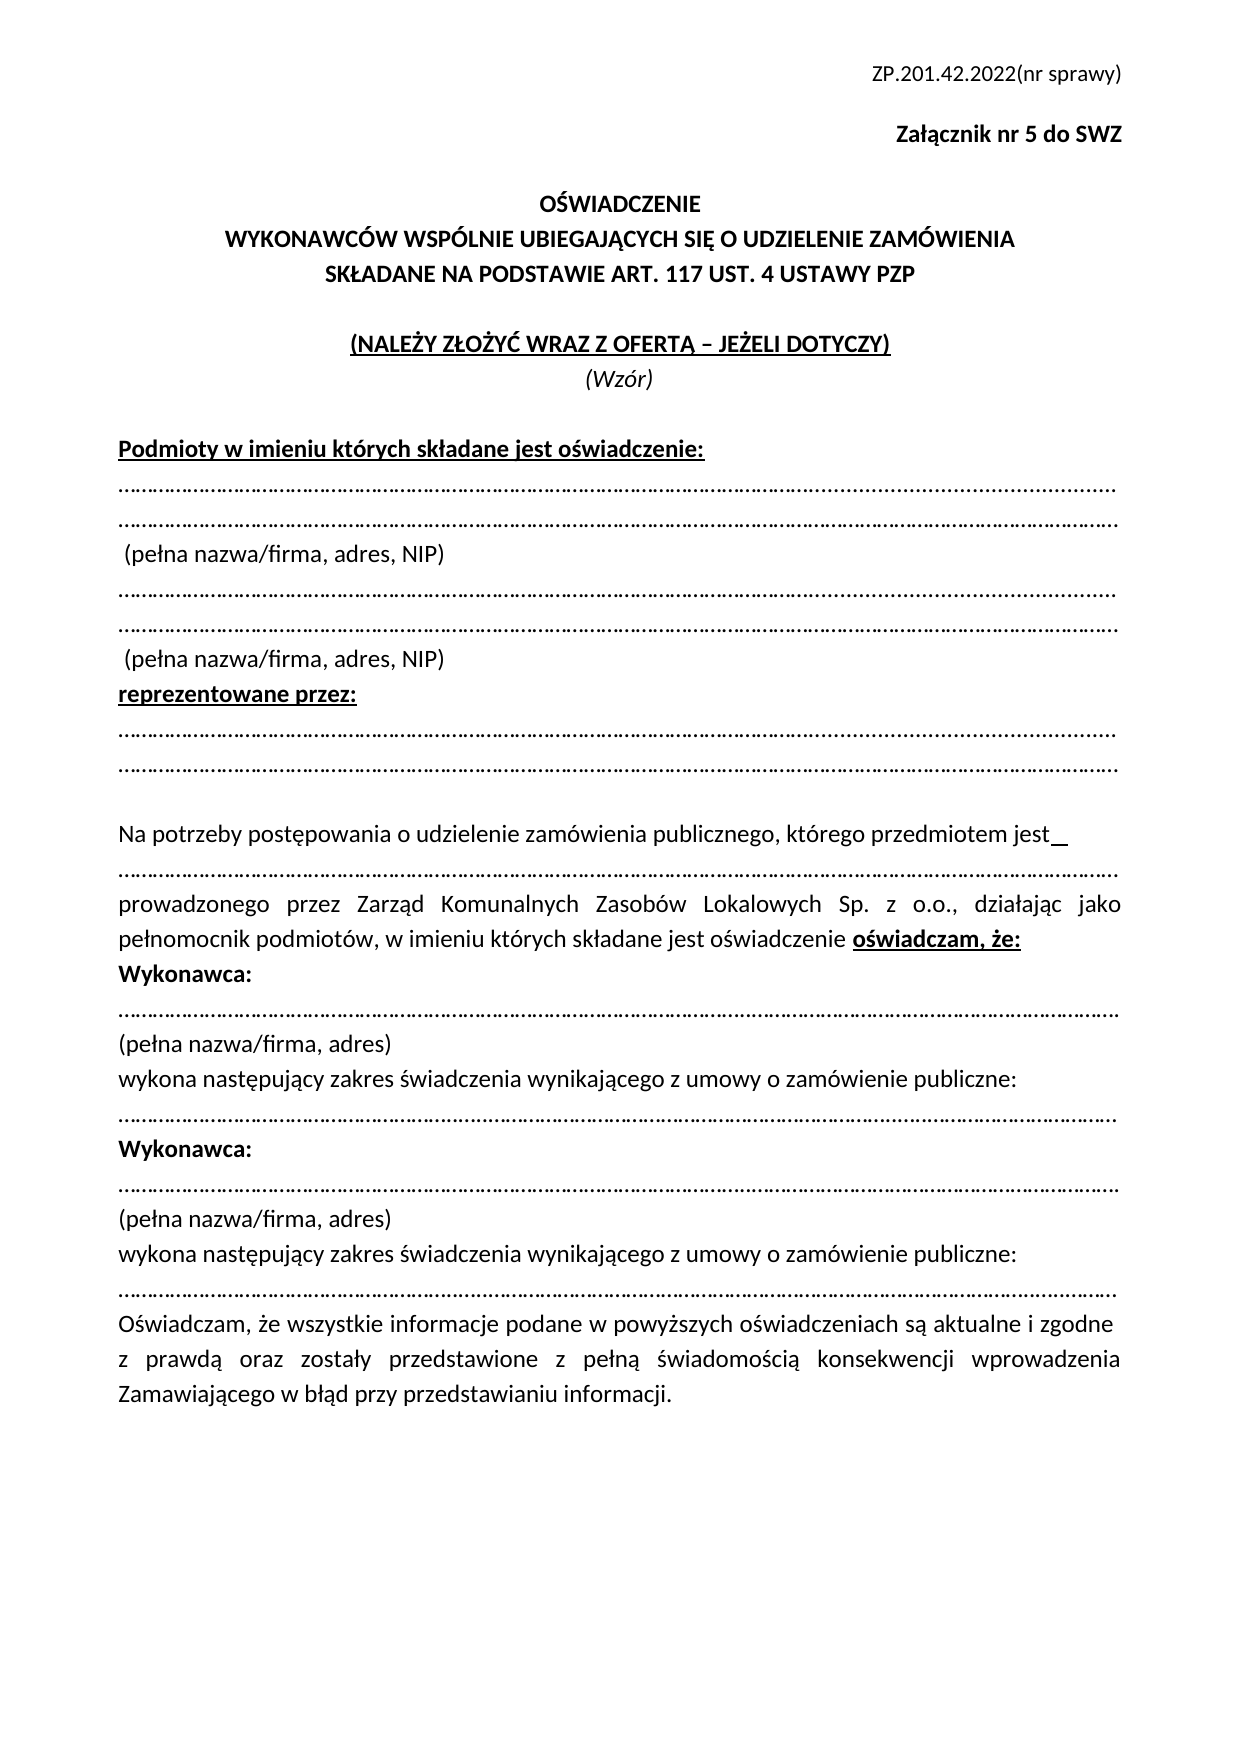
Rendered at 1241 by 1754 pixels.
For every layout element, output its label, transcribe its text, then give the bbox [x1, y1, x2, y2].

text …………………………………………………………………………………………………………................................................. [118, 468, 1122, 499]
text (pełna nazwa/firma, adres) [118, 1203, 1122, 1234]
text (NALEŻY ZŁOŻYĆ WRAZ Z OFERTĄ – JEŻELI DOTYCZY) [118, 328, 1122, 359]
text ………………………………………………………………………………………………………………………………………………………… [118, 503, 1122, 534]
text ………………………………………………………………………………………………………………………………………………………… [118, 748, 1122, 779]
text …………………………………………………………………………………………………………................................................. [118, 713, 1122, 744]
text SKŁADANE NA PODSTAWIE ART. 117 UST. 4 USTAWY PZP [118, 258, 1122, 289]
text reprezentowane przez: [118, 678, 1122, 709]
text Podmioty w imieniu których składane jest oświadczenie: [118, 433, 1122, 464]
text …………………………………………………………………………………………………………................................................. [118, 573, 1122, 604]
text ………………………………………………………………………………………………………………………………………………………… [118, 608, 1122, 639]
text OŚWIADCZENIE [118, 188, 1122, 219]
text ………………………………………………………………………………………………..………………………………………………………. [118, 1168, 1122, 1199]
text Załącznik nr 5 do SWZ [782, 118, 1122, 149]
text Na potrzeby postępowania o udzielenie zamówienia publicznego, którego przedmiotem jest [118, 783, 1122, 849]
text wykona następujący zakres świadczenia wynikającego z umowy o zamówienie publiczne: [118, 1238, 1122, 1269]
text WYKONAWCÓW WSPÓLNIE UBIEGAJĄCYCH SIĘ O UDZIELENIE ZAMÓWIENIA [118, 223, 1122, 254]
text …………………………………………………..…..……………………………………………………………..…..…………………………… [118, 1098, 1122, 1129]
text Wykonawca: [118, 1133, 1122, 1164]
text (pełna nazwa/firma, adres, NIP) [118, 538, 1122, 569]
text (pełna nazwa/firma, adres, NIP) [118, 643, 1122, 674]
text Wykonawca: [118, 958, 1122, 989]
text ………………………………………………………………………………………………..………………………………………………………. [118, 993, 1122, 1024]
text …………………………………………………..…..…………………………………………………………………………………..…..……… [118, 1273, 1122, 1304]
text (pełna nazwa/firma, adres) [118, 1028, 1122, 1059]
text ………………………………………………………………………………………………………………………………………………………… [118, 853, 1122, 884]
text prowadzonego przez Zarząd Komunalnych Zasobów Lokalowych Sp. z o.o., działając jako pełnomocnik podmiotów, w imieniu których składane jest oświadczenie oświadczam, że: [118, 888, 1122, 954]
text (Wzór) [118, 363, 1122, 394]
text wykona następujący zakres świadczenia wynikającego z umowy o zamówienie publiczne: [118, 1063, 1122, 1094]
text Oświadczam, że wszystkie informacje podane w powyższych oświadczeniach są aktualne i zgodne z prawdą oraz zostały przedstawione z pełną świadomością konsekwencji wprowadzenia Zamawiającego w błąd przy przedstawianiu informacji. [118, 1308, 1122, 1409]
